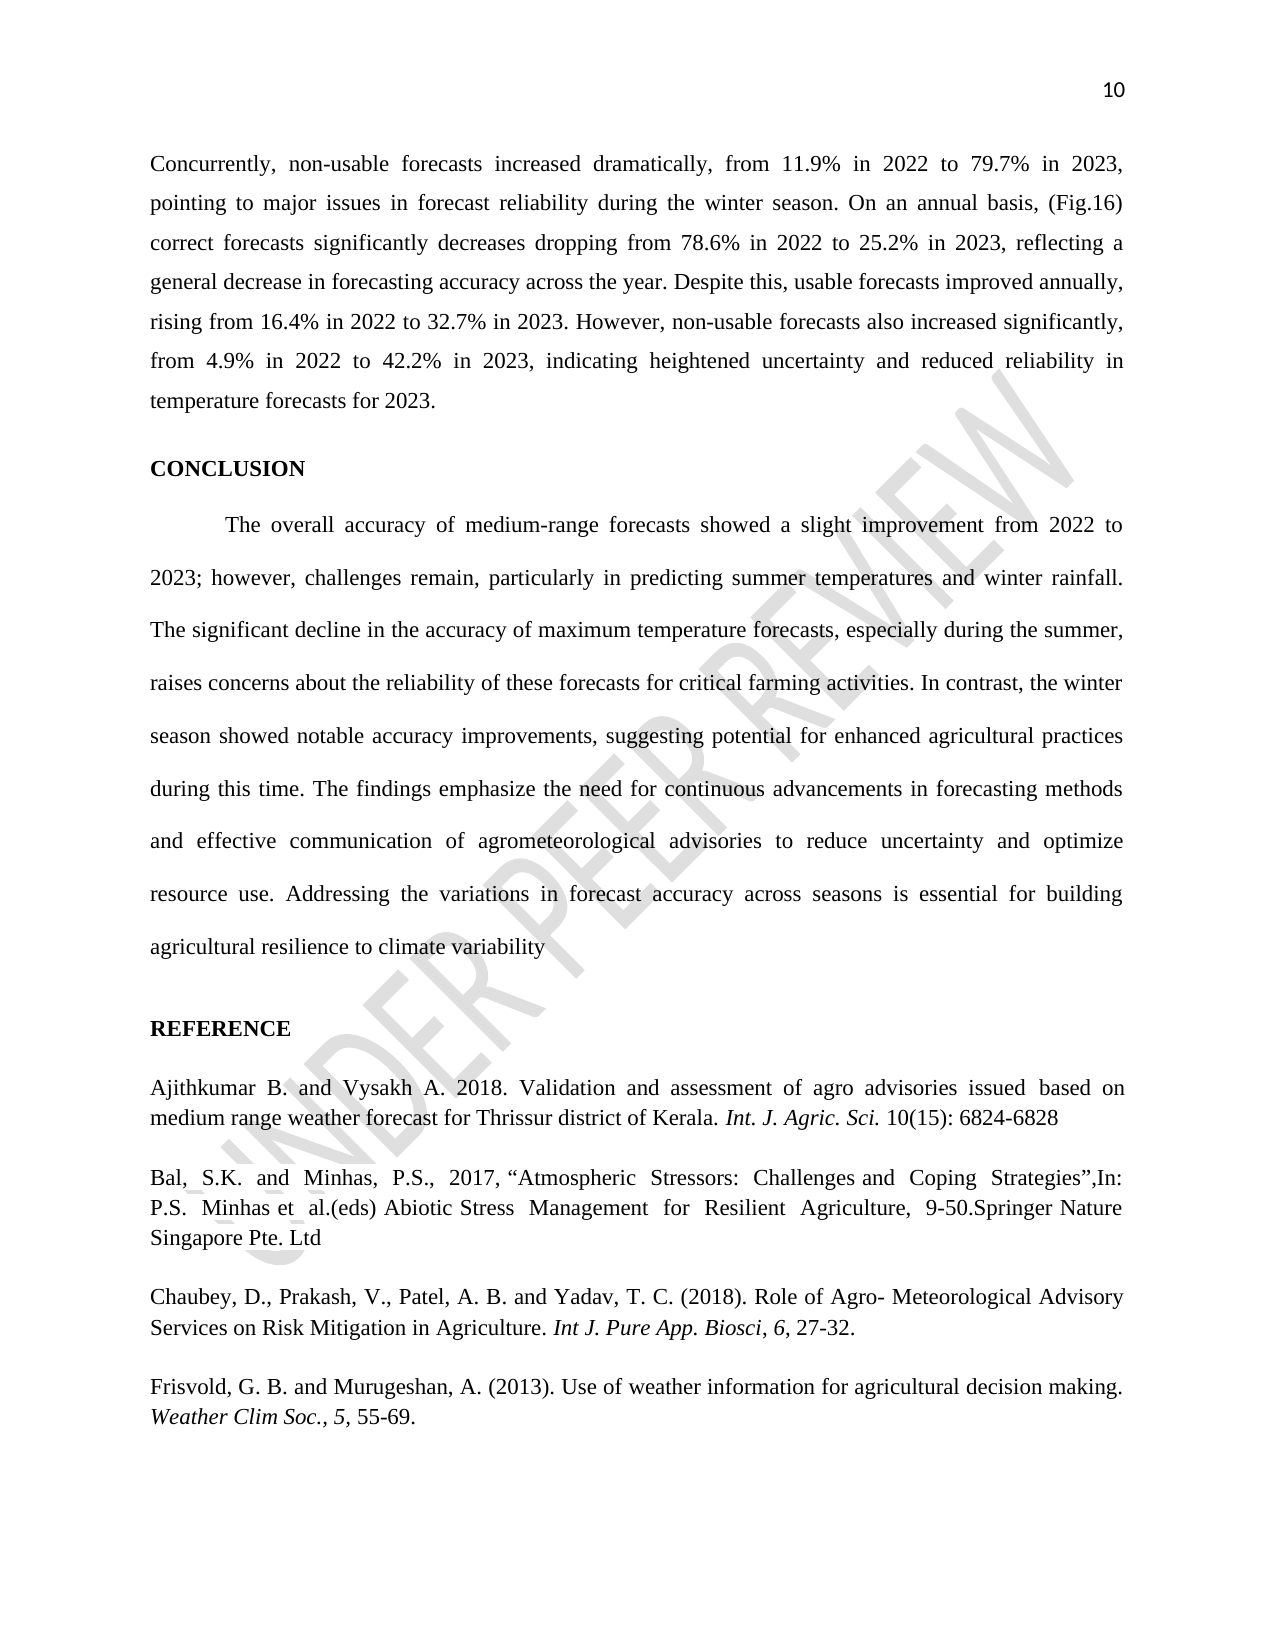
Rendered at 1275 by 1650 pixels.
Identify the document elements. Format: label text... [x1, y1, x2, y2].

text Frisvold, G. B. and Murugeshan, A. (2013). Use of weather information for agricultural decision making. Weather Clim Soc., 5, 55-69. [150, 1373, 1125, 1429]
text The overall accuracy of medium-range forecasts showed a slight improvement from 2022 to 2023; however, challenges remain, particularly in predicting summer temperatures and winter rainfall. The significant decline in the accuracy of maximum temperature forecasts, especially during the summer, raises concerns about the reliability of these forecasts for critical farming activities. In contrast, the winter season showed notable accuracy improvements, suggesting potential for enhanced agricultural practices during this time. The findings emphasize the need for continuous advancements in forecasting methods and effective communication of agrometeorological advisories to reduce uncertainty and optimize resource use. Addressing the variations in forecast accuracy across seasons is essential for building agricultural resilience to climate variability [150, 511, 1125, 959]
text Ajithkumar B. and Vysakh A. 2018. Validation and assessment of agro advisories issued based on medium range weather forecast for Thrissur district of Kerala. Int. J. Agric. Sci. 10(15): 6824-6828 [150, 1074, 1125, 1131]
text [150, 150, 1125, 413]
text REFERENCE [150, 1014, 1125, 1041]
text CONCLUSION [150, 456, 1125, 482]
text Chaubey, D., Prakash, V., Patel, A. B. and Yadav, T. C. (2018). Role of Agro- Meteorological Advisory Services on Risk Mitigation in Agriculture. Int J. Pure App. Biosci, 6, 27-32. [150, 1283, 1125, 1340]
text Bal, S.K. and Minhas, P.S., 2017, “Atmospheric Stressors: Challenges and Coping Strategies”,In: P.S. Minhas et al.(eds) Abiotic Stress Management for Resilient Agriculture, 9-50.Springer Nature Singapore Pte. Ltd [150, 1220, 1125, 1250]
